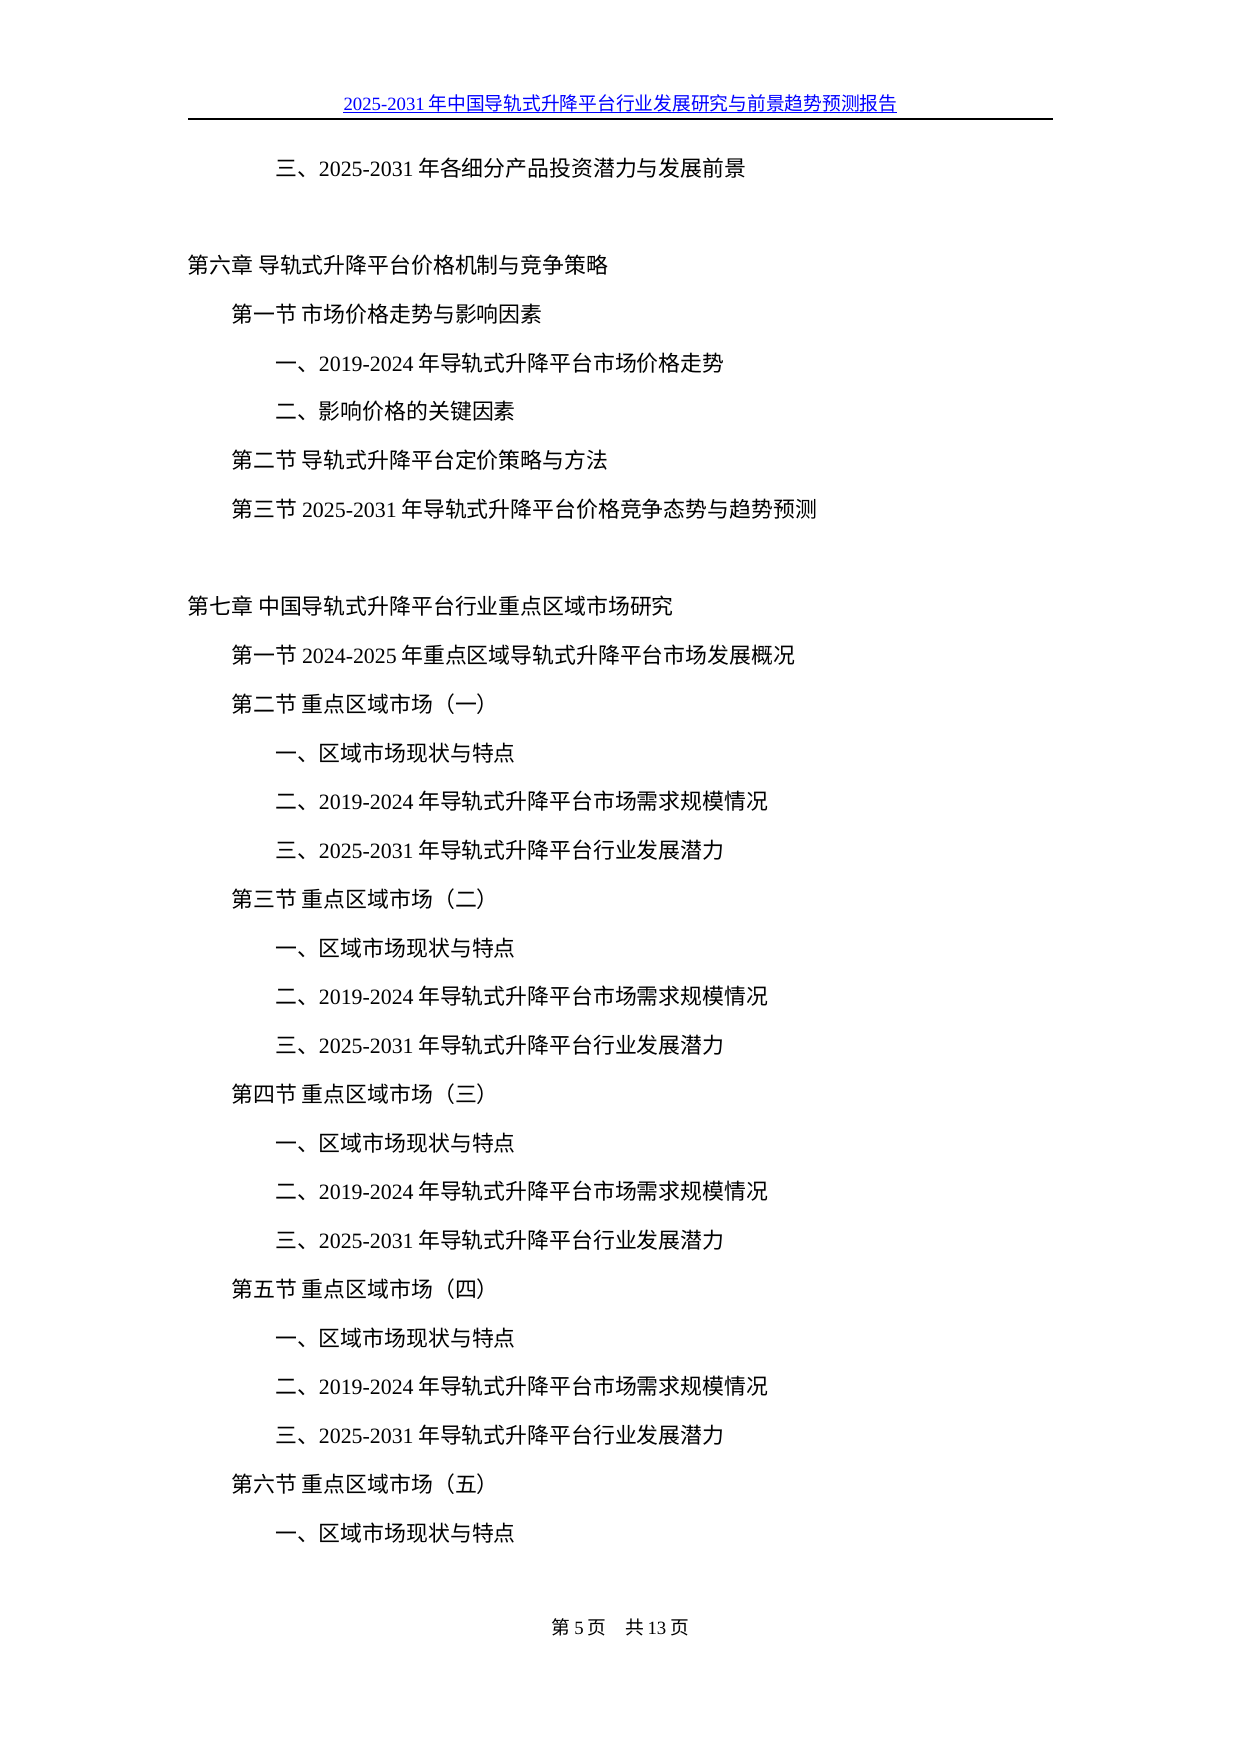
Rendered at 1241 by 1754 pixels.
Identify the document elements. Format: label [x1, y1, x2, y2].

text [187, 150, 1053, 1548]
